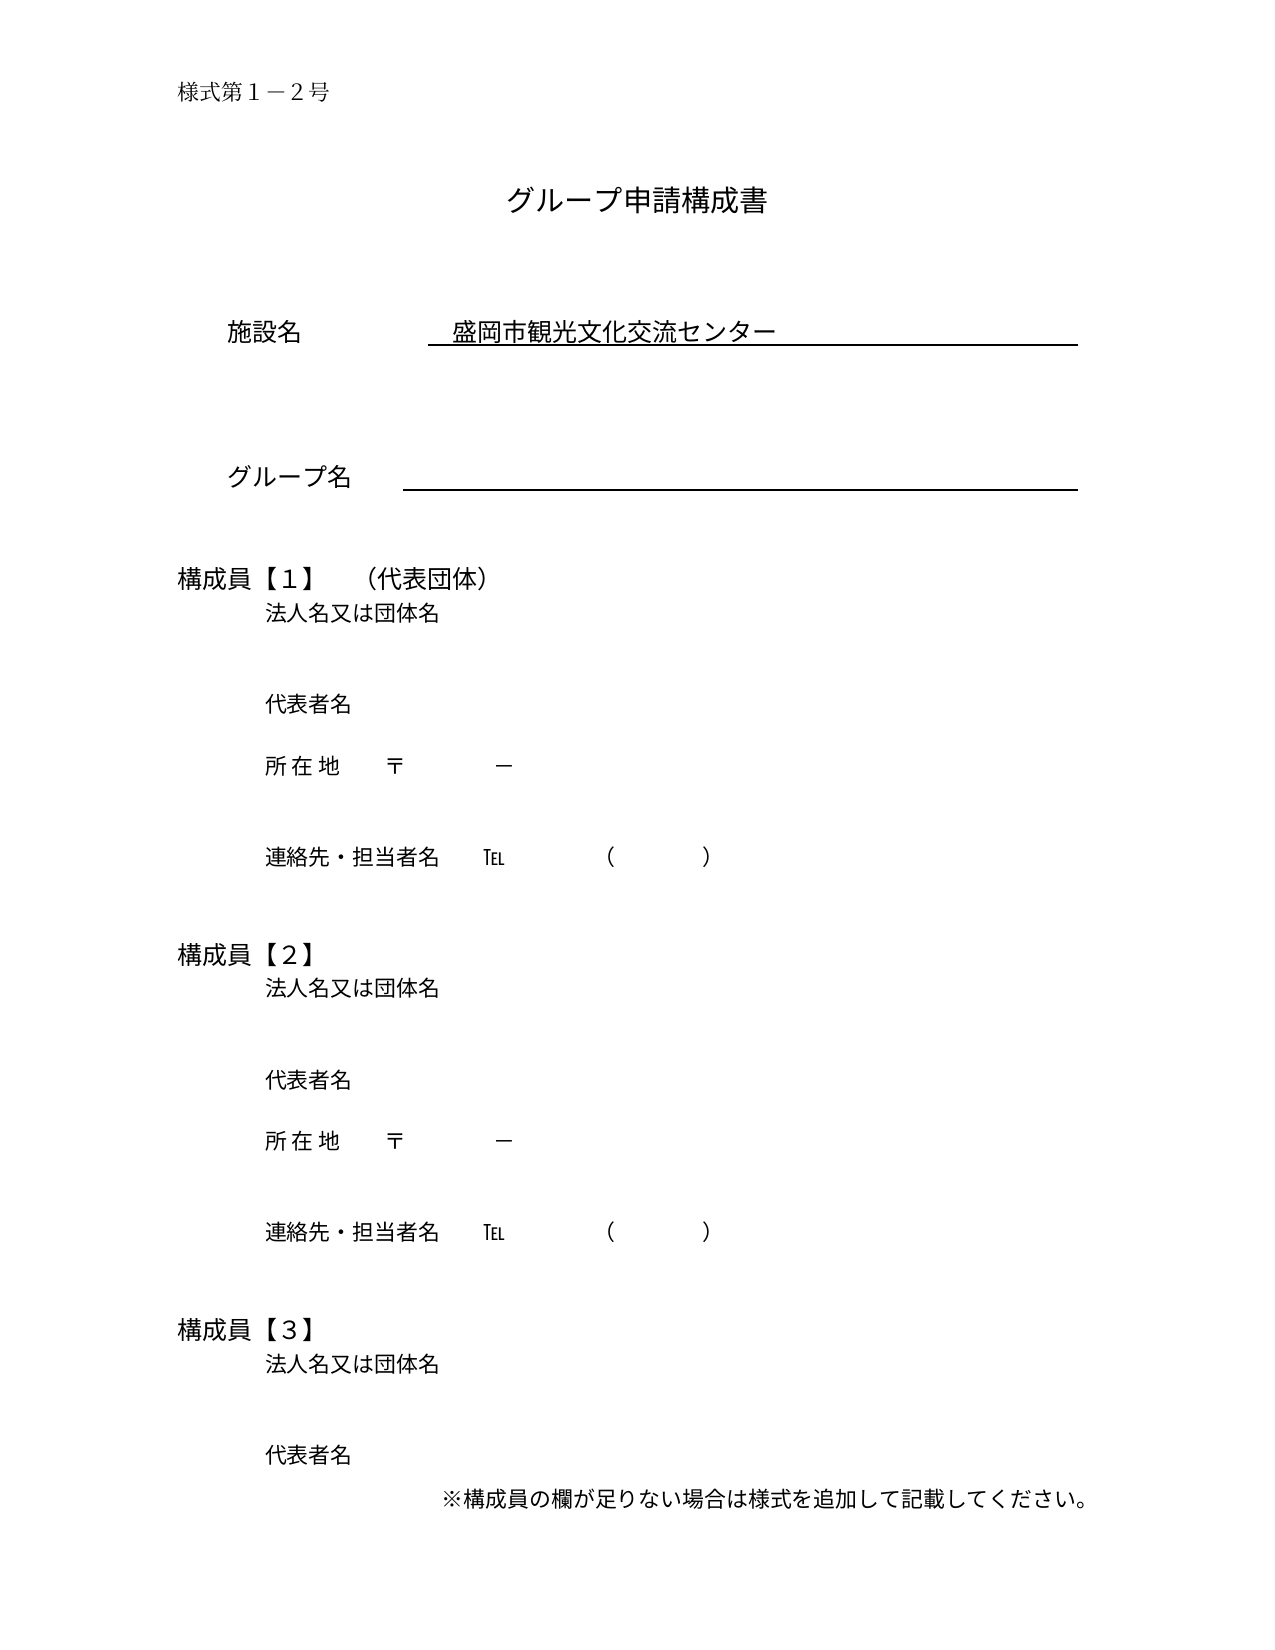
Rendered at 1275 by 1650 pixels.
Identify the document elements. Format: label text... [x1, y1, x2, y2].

text グループ申請構成書 [177, 177, 1098, 219]
text 構成員【３】 [177, 1310, 1098, 1347]
text 所 在 地 〒 － [177, 749, 1098, 781]
text 法人名又は団体名 [177, 971, 1098, 1003]
text 所 在 地 〒 － [177, 1124, 1098, 1156]
text グループ名 [177, 458, 1098, 530]
text 連絡先・担当者名 ℡ （ ） [177, 840, 1098, 872]
text 構成員【１】 （代表団体） [177, 560, 1098, 596]
text 施設名 盛岡市観光文化交流センター [177, 313, 1098, 385]
text 代表者名 [177, 1438, 1098, 1469]
text 連絡先・担当者名 ℡ （ ） [177, 1215, 1098, 1247]
text 代表者名 [177, 1063, 1098, 1094]
text 法人名又は団体名 [177, 1347, 1098, 1378]
text 代表者名 [177, 687, 1098, 719]
text 構成員【２】 [177, 935, 1098, 971]
text 法人名又は団体名 [177, 596, 1098, 628]
